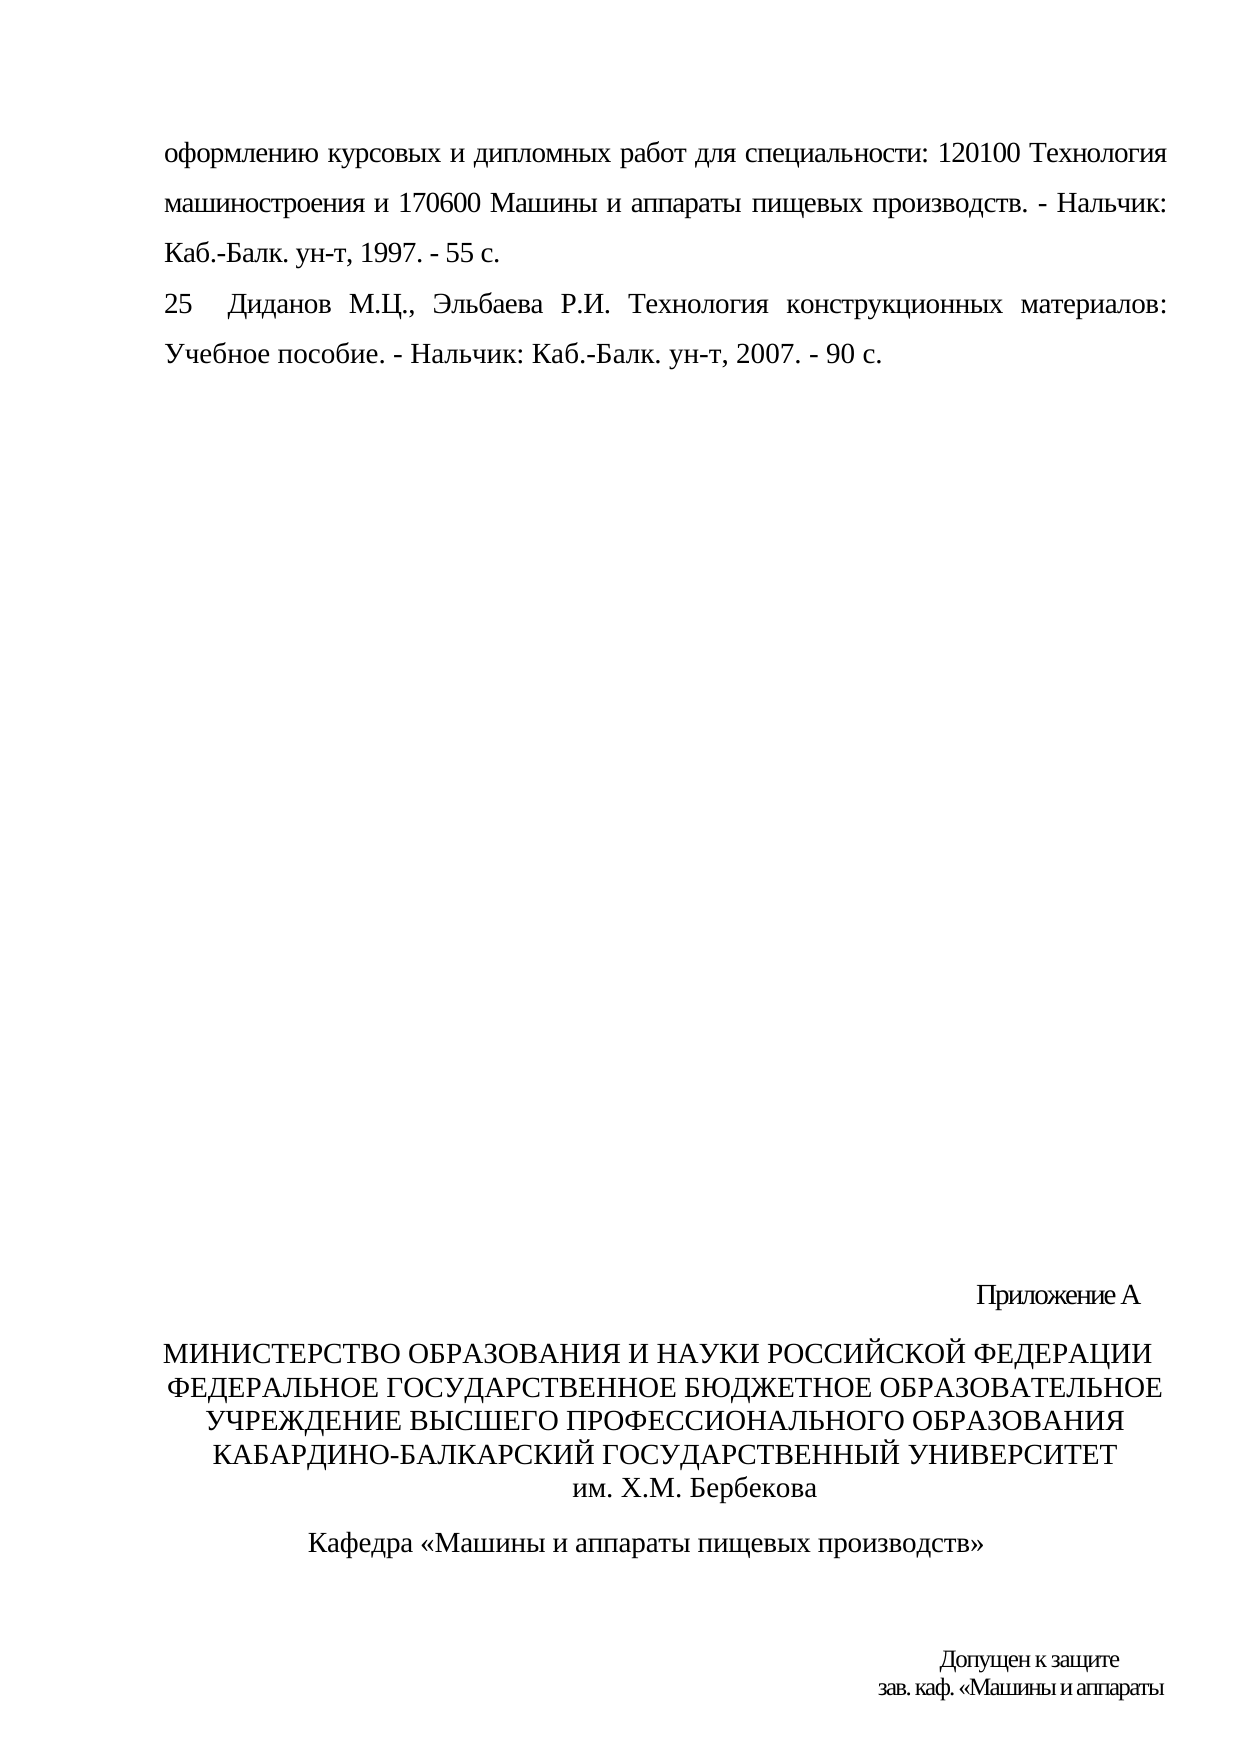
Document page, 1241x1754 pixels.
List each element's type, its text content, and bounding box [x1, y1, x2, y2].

text зав. каф. «Машины и аппараты [605, 1672, 1166, 1701]
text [164, 135, 1167, 269]
text им. Х.М. Бербекова [164, 1471, 1166, 1504]
text Приложение А [192, 1277, 1166, 1311]
text МИНИСТЕРСТВО ОБРАЗОВАНИЯ И НАУКИ РОССИЙСКОЙ ФЕДЕРАЦИИ [134, 1336, 1181, 1370]
text Допущен к защите [164, 1644, 1168, 1672]
text КАБАРДИНО-БАЛКАРСКИЙ ГОСУДАРСТВЕННЫЙ УНИВЕРСИТЕТ [164, 1437, 1166, 1471]
text Кафедра «Машины и аппараты пищевых производств» [164, 1525, 1069, 1558]
text ФЕДЕРАЛЬНОЕ ГОСУДАРСТВЕННОЕ БЮДЖЕТНОЕ ОБРАЗОВАТЕЛЬНОЕ УЧРЕЖДЕНИЕ ВЫСШЕГО ПРОФЕССИОНАЛЬНОГО ОБРАЗОВАНИЯ [164, 1370, 1166, 1437]
text 25 Диданов М.Ц., Эльбаева Р.И. Технология конструкционных материалов: Учебное пособие. - Нальчик: Каб.-Балк. ун-т, 2007. - 90 с. [164, 286, 1167, 369]
